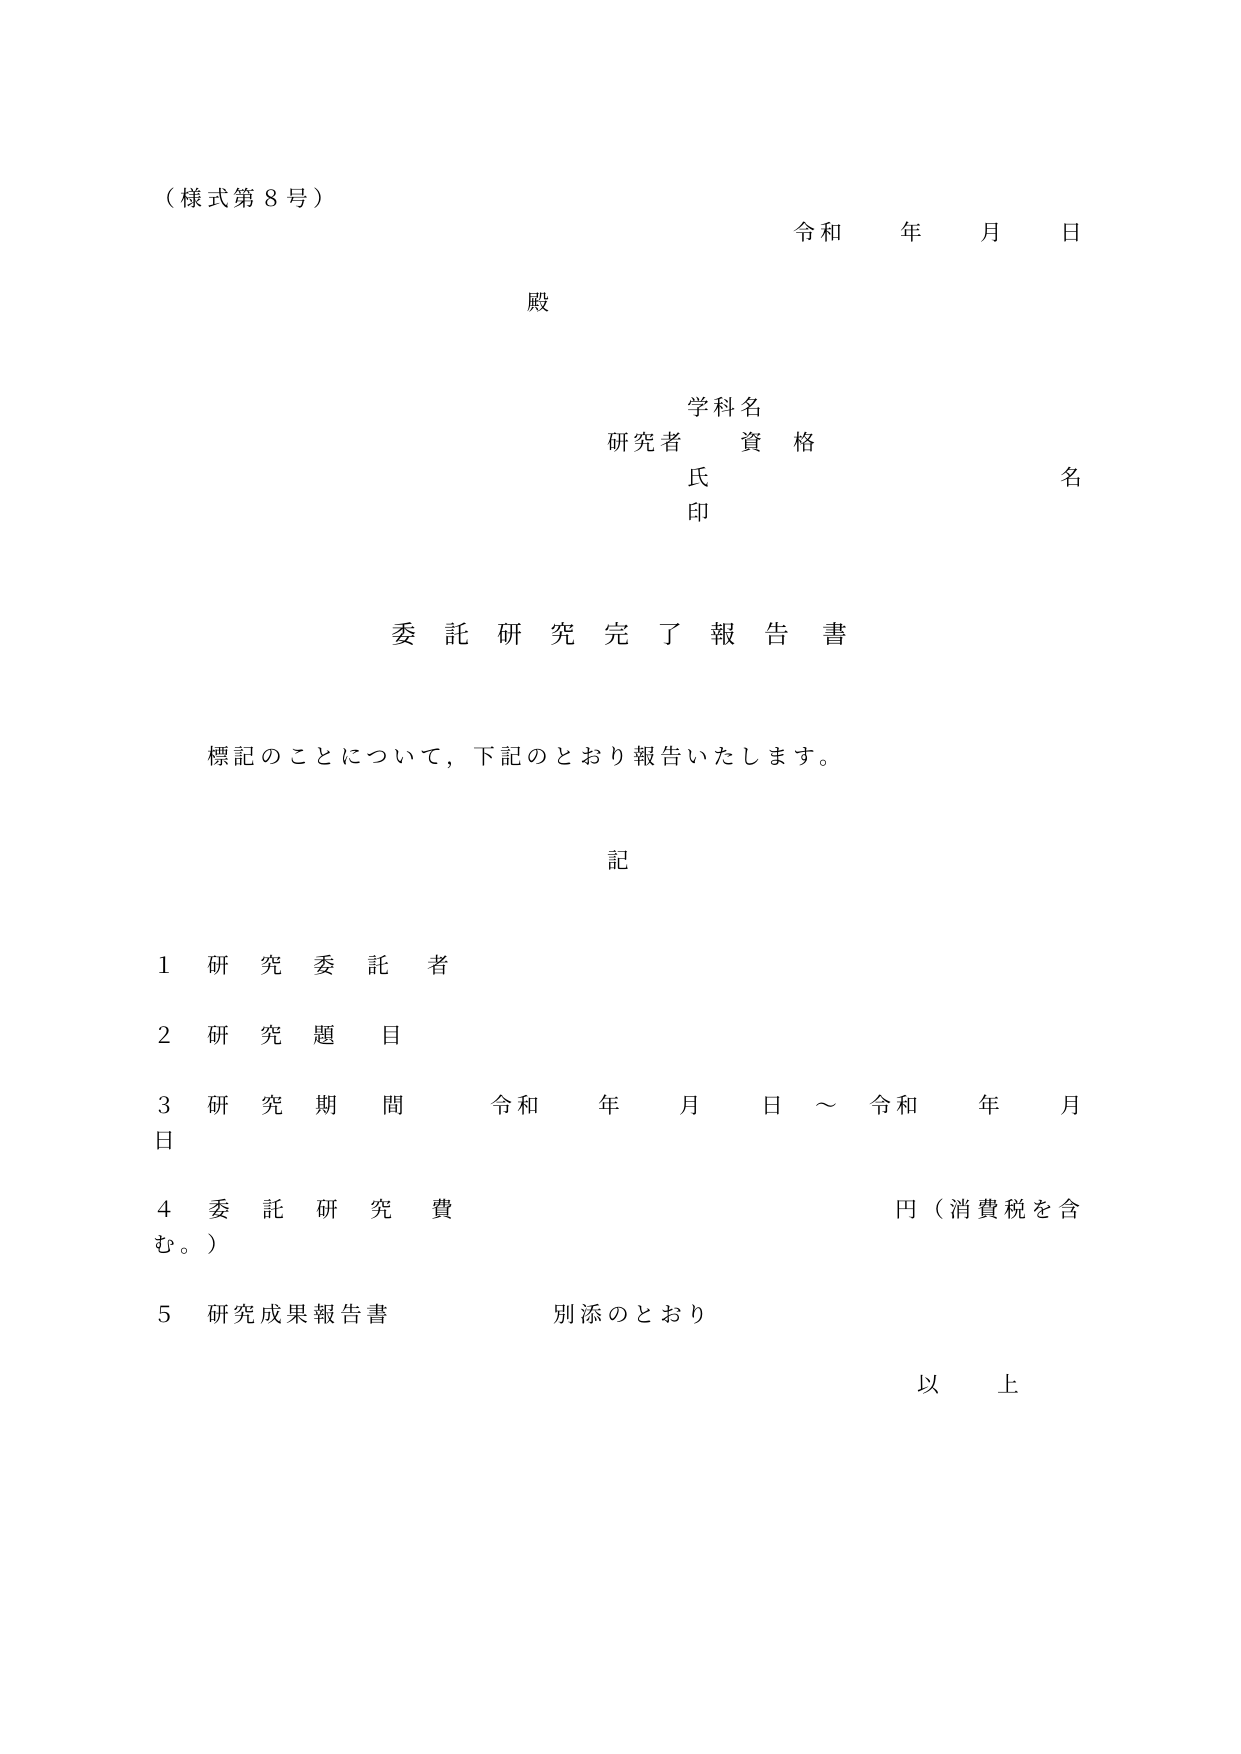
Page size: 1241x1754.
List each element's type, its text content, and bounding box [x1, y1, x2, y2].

text （様式第８号） [153, 179, 1087, 214]
text 研究者 資 格 [581, 423, 1087, 458]
text 標記のことについて，下記のとおり報告いたします。 [185, 737, 1087, 772]
text 記 [153, 842, 1087, 877]
text ５ 研究成果報告書 別添のとおり [153, 1296, 1087, 1331]
text ３ 研究期間 令和 年 月 日 ～ 令和 年 月 日 [153, 1086, 1087, 1156]
text 殿 [501, 284, 1087, 319]
text 委託研究完了報告書 [153, 598, 1087, 668]
text 令和 年 月 日 [153, 214, 1087, 249]
text ４ 委託研究費 円（消費税を含む。） [153, 1191, 1087, 1261]
text 氏 名 印 [684, 458, 1087, 528]
text １ 研究委託者 [153, 947, 1087, 982]
text 学科名 [685, 388, 1087, 423]
text ２ 研究題目 [153, 1017, 1087, 1051]
text 以 上 [153, 1366, 1024, 1400]
